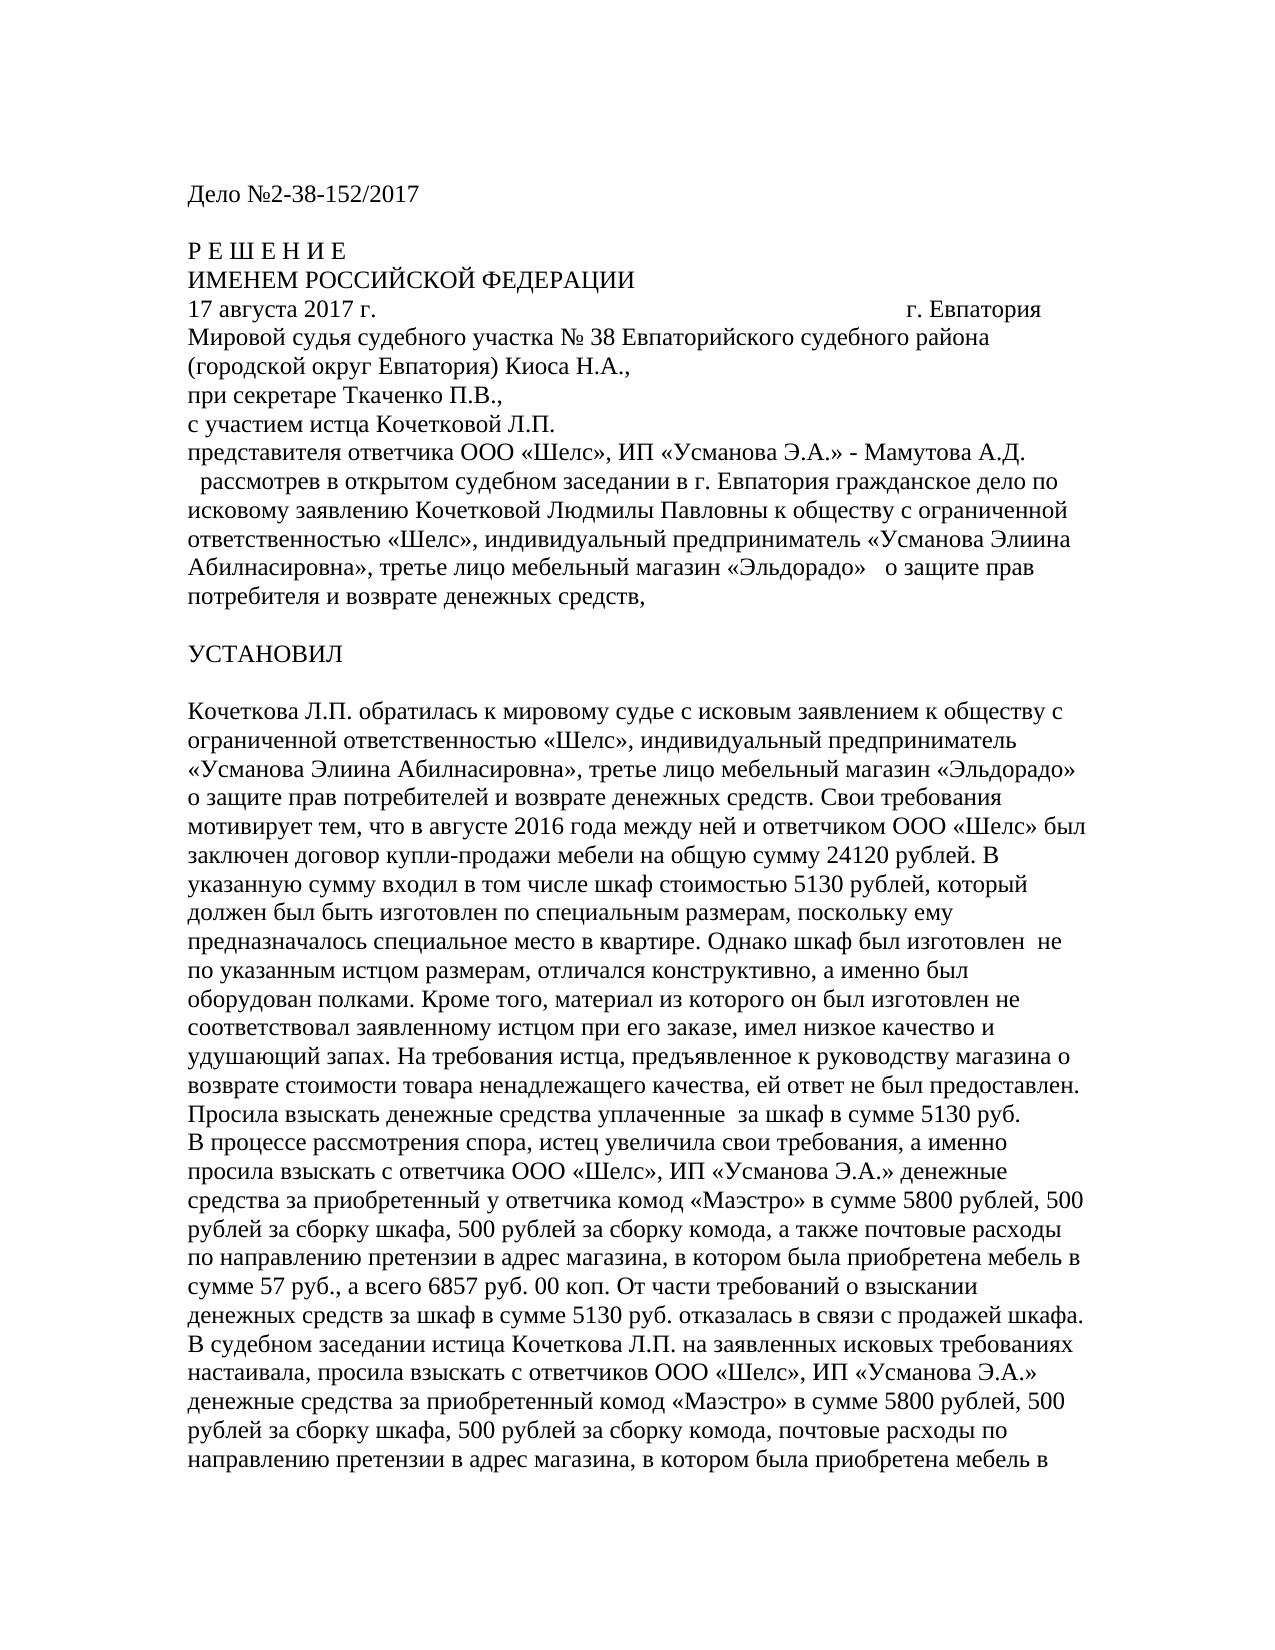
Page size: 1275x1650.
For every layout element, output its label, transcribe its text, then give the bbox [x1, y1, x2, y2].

text 17 августа 2017 г. г. Евпатория [187, 294, 1087, 322]
text рассмотрев в открытом судебном заседании в г. Евпатория гражданское дело по исковому заявлению Кочетковой Людмилы Павловны к обществу с ограниченной ответственностью «Шелс», индивидуальный предприниматель «Усманова Элиина Абилнасировна», третье лицо мебельный магазин «Эльдорадо» о защите прав потребителя и возврате денежных средств, [187, 466, 1087, 610]
text В процессе рассмотрения спора, истец увеличила свои требования, а именно просила взыскать с ответчика ООО «Шелс», ИП «Усманова Э.А.» денежные средства за приобретенный у ответчика комод «Маэстро» в сумме 5800 рублей, 500 рублей за сборку шкафа, 500 рублей за сборку комода, а также почтовые расходы по направлению претензии в адрес магазина, в котором была приобретена мебель в сумме 57 руб., а всего 6857 руб. 00 коп. От части требований о взыскании денежных средств за шкаф в сумме 5130 руб. отказалась в связи с продажей шкафа. [187, 1127, 1087, 1329]
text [187, 1329, 1087, 1472]
text Р Е Ш Е Н И Е [187, 236, 1087, 265]
text УСТАНОВИЛ [187, 639, 1087, 667]
text Дело №2-38-152/2017 [187, 179, 1087, 207]
text Мировой судья судебного участка № 38 Евпаторийского судебного района (городской округ Евпатория) Киоса Н.А., [187, 322, 1087, 380]
text ИМЕНЕМ РОССИЙСКОЙ ФЕДЕРАЦИИ [187, 265, 1087, 294]
text при секретаре Ткаченко П.В., [187, 380, 1087, 409]
text с участием истца Кочетковой Л.П. [187, 409, 1087, 437]
text представителя ответчика ООО «Шелс», ИП «Усманова Э.А.» - Мамутова А.Д. [187, 437, 1087, 466]
text Кочеткова Л.П. обратилась к мировому судье с исковым заявлением к обществу с ограниченной ответственностью «Шелс», индивидуальный предприниматель «Усманова Элиина Абилнасировна», третье лицо мебельный магазин «Эльдорадо» о защите прав потребителей и возврате денежных средств. Свои требования мотивирует тем, что в августе 2016 года между ней и ответчиком ООО «Шелс» был заключен договор купли-продажи мебели на общую сумму 24120 рублей. В указанную сумму входил в том числе шкаф стоимостью 5130 рублей, который должен был быть изготовлен по специальным размерам, поскольку ему предназначалось специальное место в квартире. Однако шкаф был изготовлен не по указанным истцом размерам, отличался конструктивно, а именно был оборудован полками. Кроме того, материал из которого он был изготовлен не соответствовал заявленному истцом при его заказе, имел низкое качество и удушающий запах. На требования истца, предъявленное к руководству магазина о возврате стоимости товара ненадлежащего качества, ей ответ не был предоставлен. Просила взыскать денежные средства уплаченные за шкаф в сумме 5130 руб. [187, 696, 1087, 1127]
